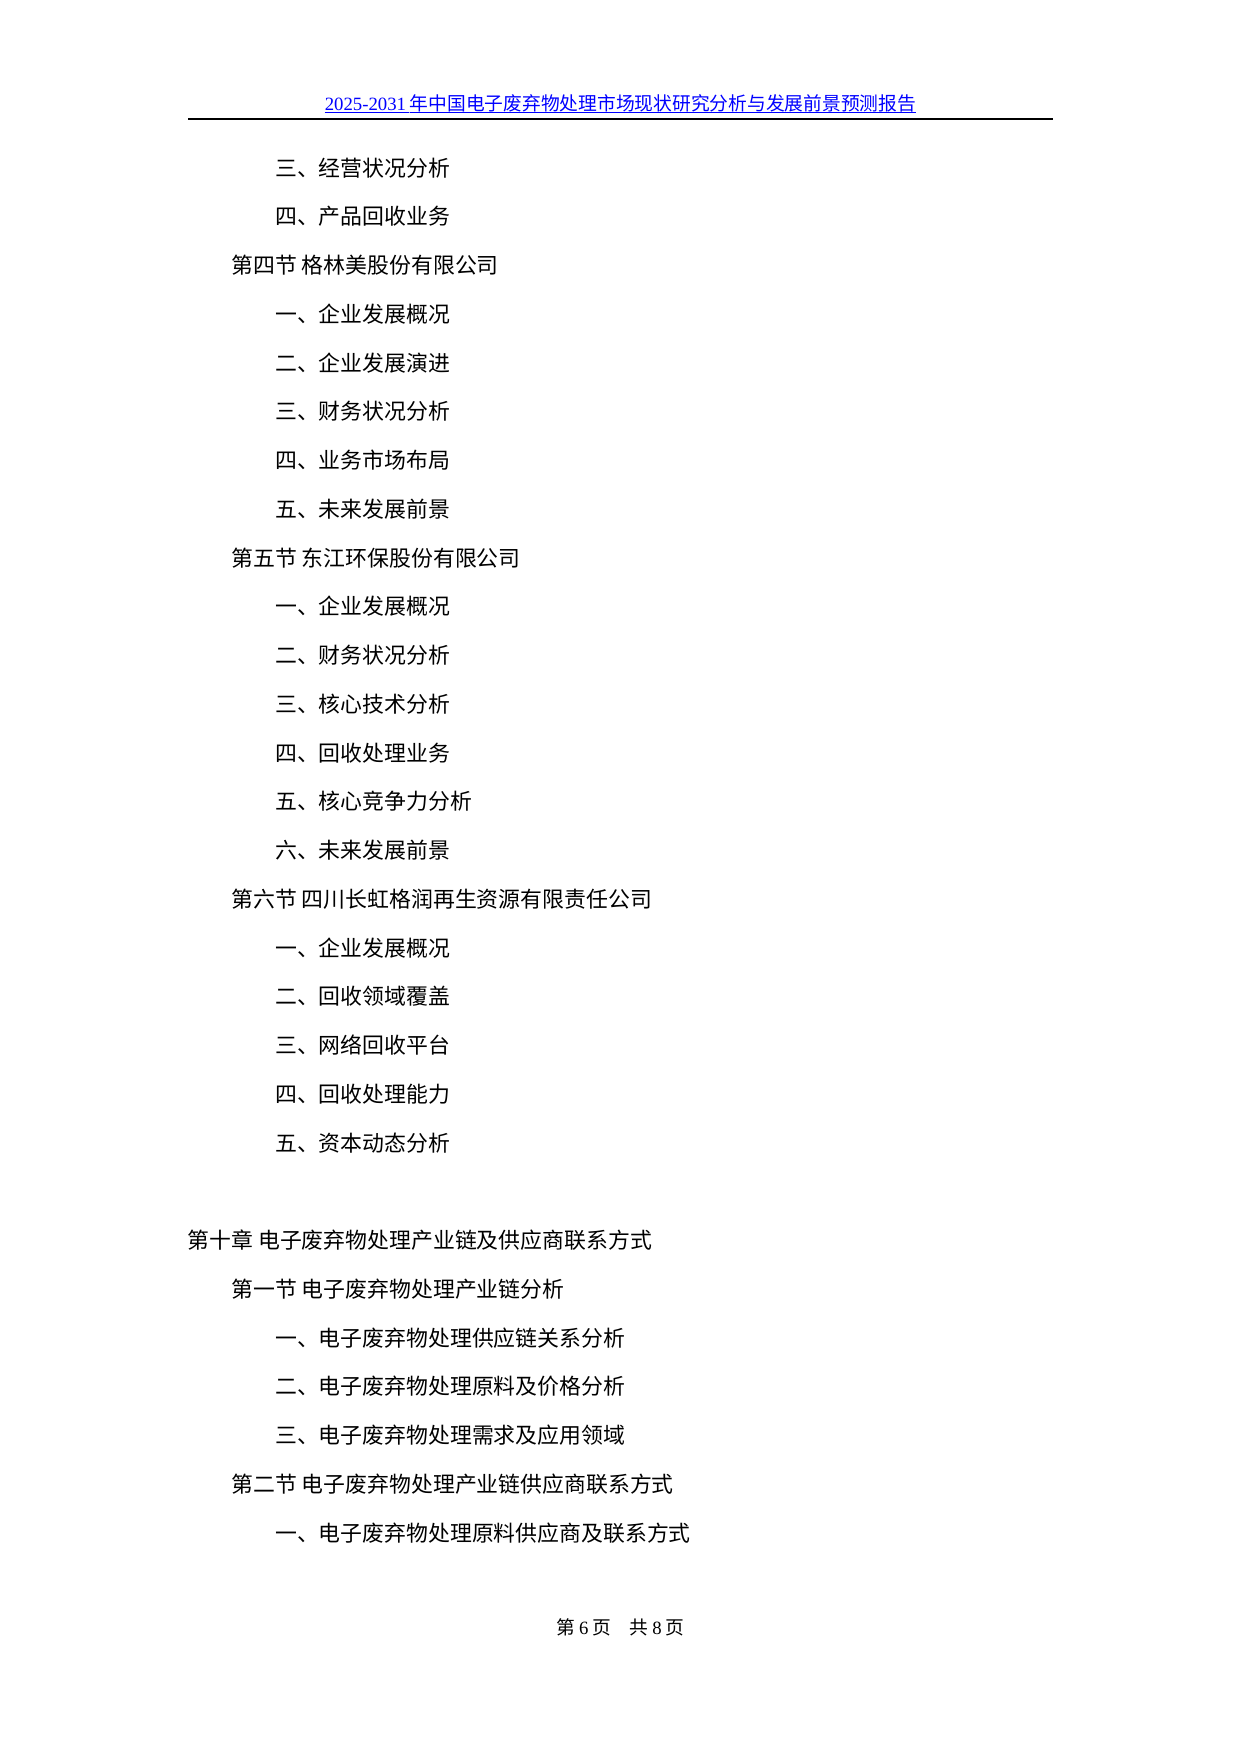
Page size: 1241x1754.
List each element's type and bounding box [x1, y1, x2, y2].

text [187, 150, 1053, 1548]
